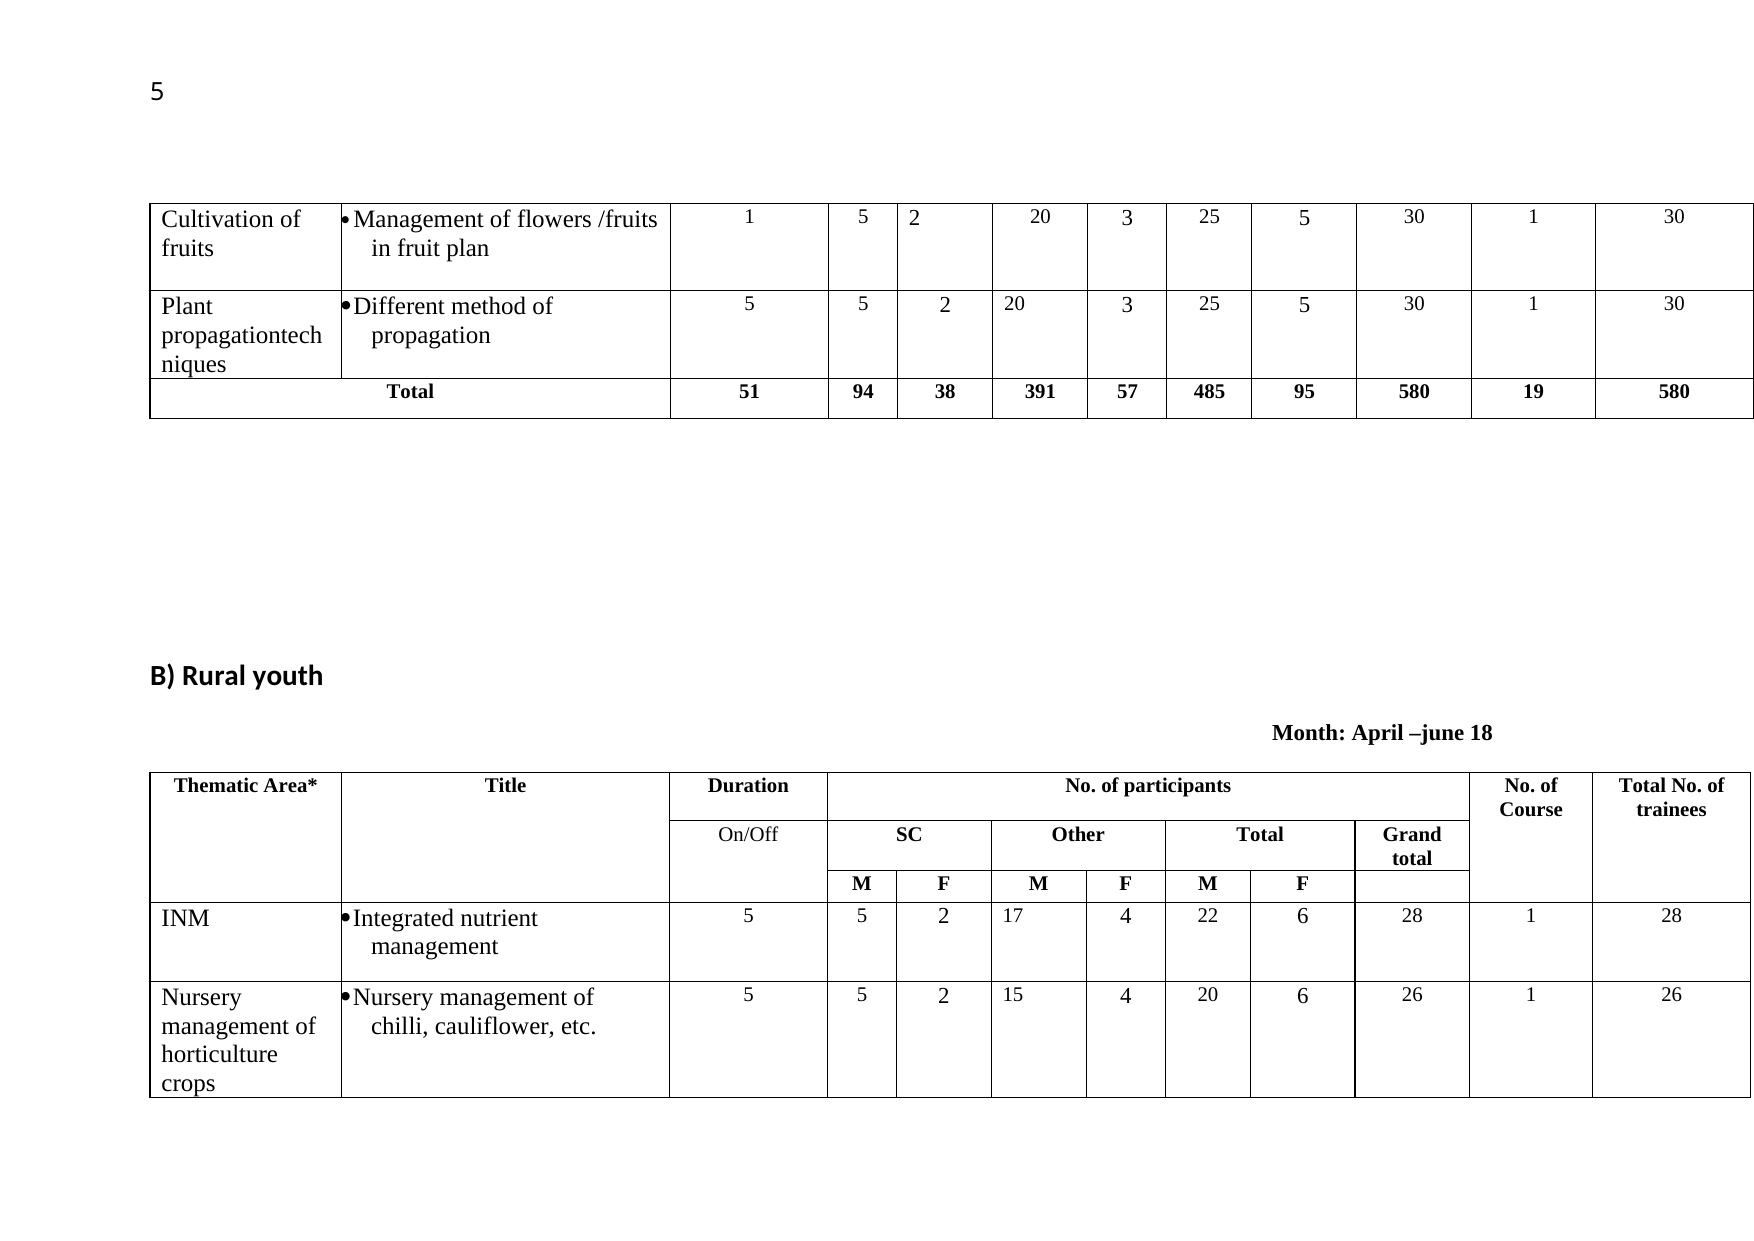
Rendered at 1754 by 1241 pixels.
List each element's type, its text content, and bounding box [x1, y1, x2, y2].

table_header Title [342, 773, 669, 902]
table_header 5 [829, 204, 897, 290]
table_cell 15 [992, 982, 1086, 1097]
table_header 20 [993, 204, 1087, 290]
table_cell 1 [1472, 291, 1595, 378]
table_header 30 [1596, 204, 1753, 290]
table_cell 5 [829, 291, 897, 378]
table_cell 580 [1357, 379, 1471, 418]
table_cell 6 [1251, 982, 1354, 1097]
table_header 1 [1472, 204, 1595, 290]
table_header 1 [671, 204, 828, 290]
table_header 3 [1088, 204, 1166, 290]
table_cell 485 [1167, 379, 1251, 418]
table_cell 391 [993, 379, 1087, 418]
table_cell On/Off [670, 821, 827, 902]
table_cell 20 [1166, 982, 1250, 1097]
table_header Management of flowers /fruits in fruit plan [342, 204, 670, 290]
table_cell 5 [670, 903, 827, 981]
table_cell 25 [1167, 291, 1251, 378]
table_cell SC [828, 821, 991, 869]
table_cell M [992, 871, 1086, 902]
text B) Rural youth [150, 657, 1604, 693]
table_cell 3 [1088, 291, 1166, 378]
table_cell 1 [1470, 982, 1592, 1097]
table_cell Nursery management of horticulture crops [151, 982, 341, 1097]
table_cell 94 [829, 379, 897, 418]
table_cell 5 [1252, 291, 1356, 378]
table_cell 5 [828, 903, 896, 981]
table_cell Total [151, 379, 670, 418]
table_cell 17 [992, 903, 1086, 981]
table_cell 580 [1596, 379, 1753, 418]
table_cell 5 [670, 982, 827, 1097]
table_cell Different method of propagation [342, 291, 670, 378]
table_cell 2 [897, 982, 991, 1097]
table_cell 57 [1088, 379, 1166, 418]
table_header 25 [1167, 204, 1251, 290]
table_cell F [897, 871, 991, 902]
table_cell Other [992, 821, 1165, 869]
table_cell 30 [1596, 291, 1753, 378]
table_cell Total [1166, 821, 1354, 869]
table_cell 95 [1252, 379, 1356, 418]
table_cell 6 [1251, 903, 1354, 981]
table_cell F [1087, 871, 1165, 902]
table_header Cultivation of fruits [151, 204, 341, 290]
table_cell 5 [671, 291, 828, 378]
table_cell 4 [1087, 903, 1165, 981]
table_cell 2 [898, 291, 992, 378]
table_cell 26 [1356, 982, 1469, 1097]
table_cell 20 [993, 291, 1087, 378]
table_header 5 [1252, 204, 1356, 290]
table_header Thematic Area* [151, 773, 341, 902]
table_cell INM [151, 903, 341, 981]
table_cell 2 [897, 903, 991, 981]
table_cell 4 [1087, 982, 1165, 1097]
table_cell [1356, 871, 1469, 902]
text Month: April –june 18 [150, 719, 1604, 745]
table_cell M [828, 871, 896, 902]
table_cell 30 [1357, 291, 1471, 378]
table_cell Nursery management of chilli, cauliflower, etc. [342, 982, 669, 1097]
table_cell 19 [1472, 379, 1595, 418]
table_header 30 [1357, 204, 1471, 290]
table_cell M [1166, 871, 1250, 902]
table_header No. of Course [1470, 773, 1592, 902]
table_header Total No. of trainees [1593, 773, 1750, 902]
table_cell 51 [671, 379, 828, 418]
table_cell 5 [828, 982, 896, 1097]
table_cell 26 [1593, 982, 1750, 1097]
table_cell F [1251, 871, 1354, 902]
table_header No. of participants [828, 773, 1469, 820]
table_cell 28 [1593, 903, 1750, 981]
table_header Duration [670, 773, 827, 820]
table_cell 28 [1356, 903, 1469, 981]
table_cell 1 [1470, 903, 1592, 981]
table_cell 38 [898, 379, 992, 418]
table_header 2 [898, 204, 992, 290]
table_cell Plant propagationtechniques [151, 291, 341, 378]
table_cell Integrated nutrient management [342, 903, 669, 981]
table_cell Grand total [1356, 821, 1469, 869]
table_cell 22 [1166, 903, 1250, 981]
